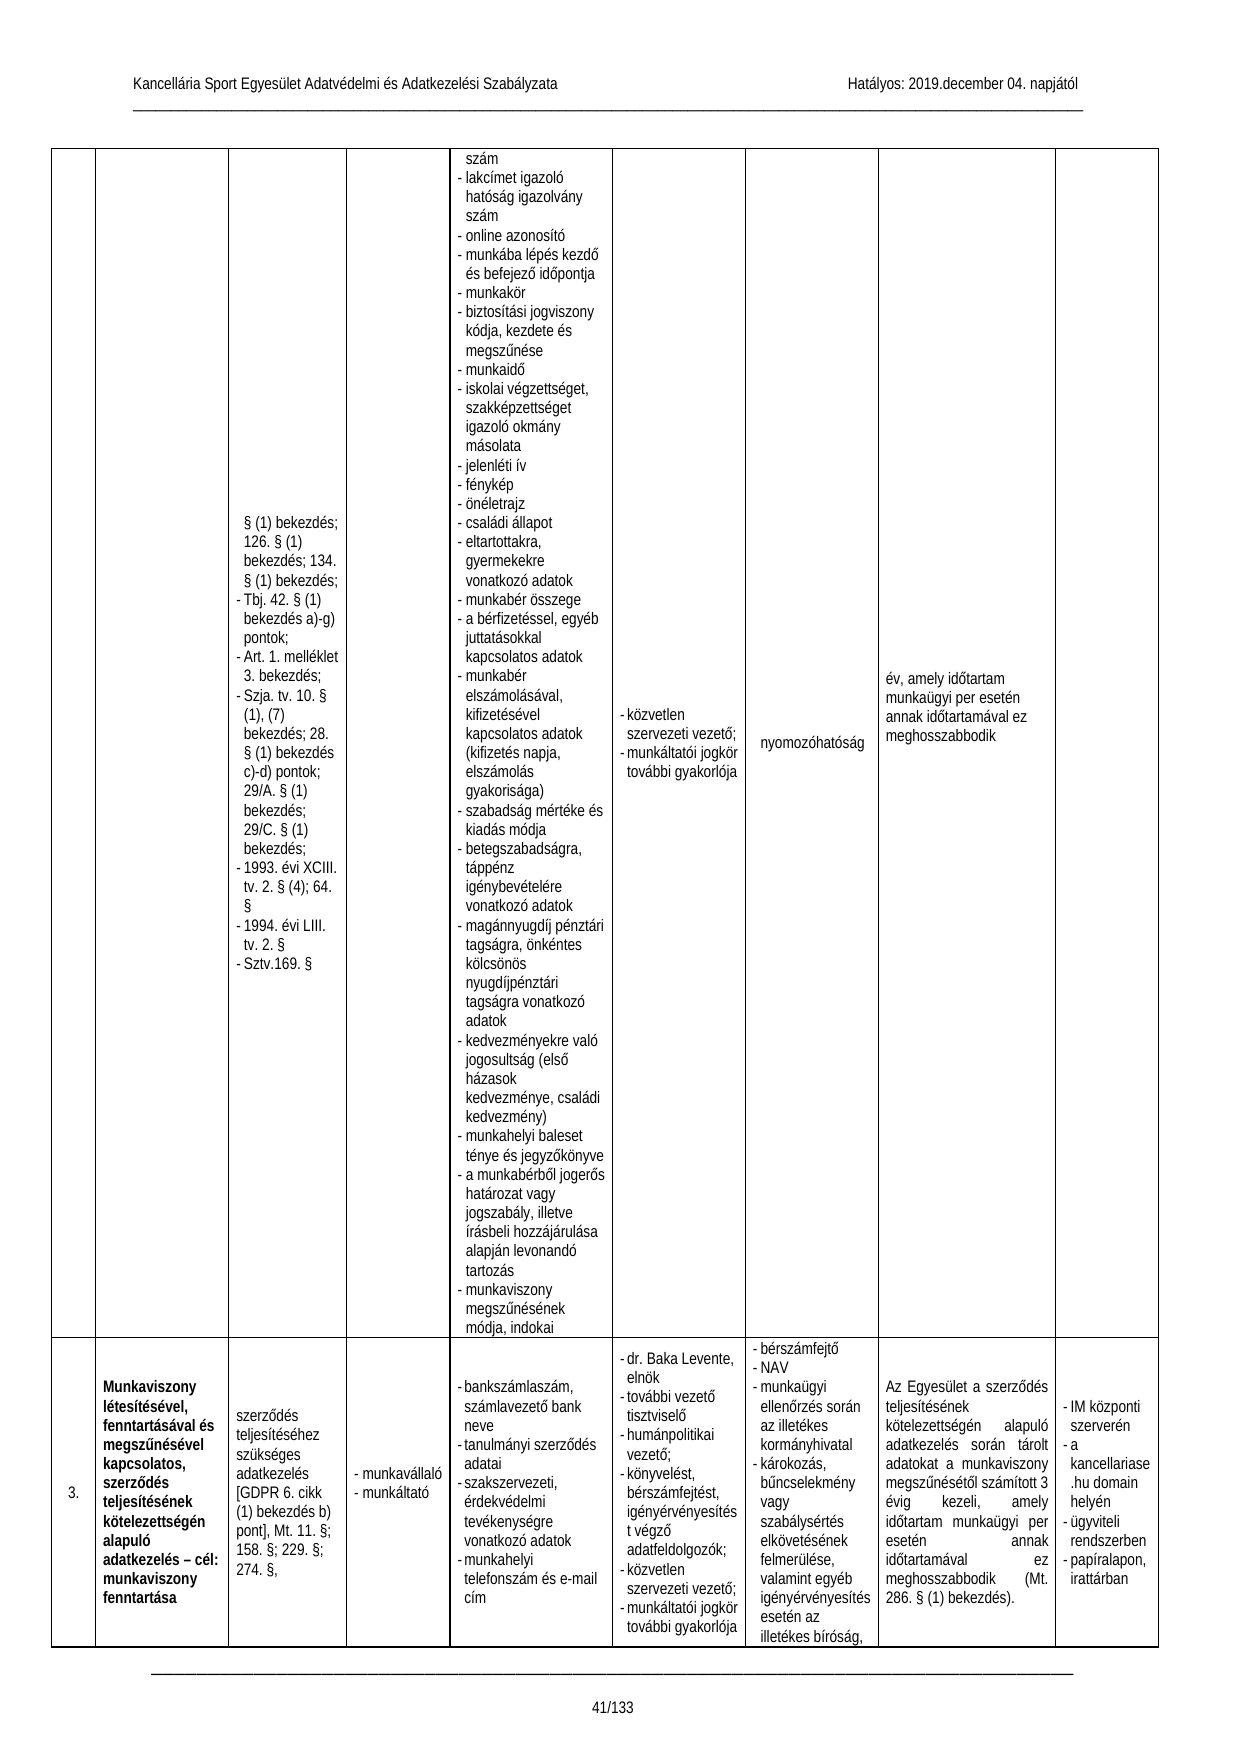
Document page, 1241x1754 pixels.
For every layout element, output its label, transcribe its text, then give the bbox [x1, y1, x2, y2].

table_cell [347, 1338, 449, 1646]
table_cell 3. [52, 1338, 95, 1646]
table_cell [96, 1338, 228, 1646]
table_cell 2. [52, 149, 95, 1337]
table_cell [613, 1338, 745, 1646]
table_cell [1056, 149, 1158, 1337]
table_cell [879, 149, 1055, 1337]
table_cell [229, 1338, 346, 1646]
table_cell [96, 149, 228, 1337]
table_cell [746, 1338, 878, 1646]
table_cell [229, 149, 346, 1337]
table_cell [746, 149, 878, 1337]
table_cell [1056, 1338, 1158, 1646]
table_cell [613, 149, 745, 1337]
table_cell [347, 149, 449, 1337]
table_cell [451, 149, 612, 1337]
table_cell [879, 1338, 1055, 1646]
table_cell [451, 1338, 612, 1646]
